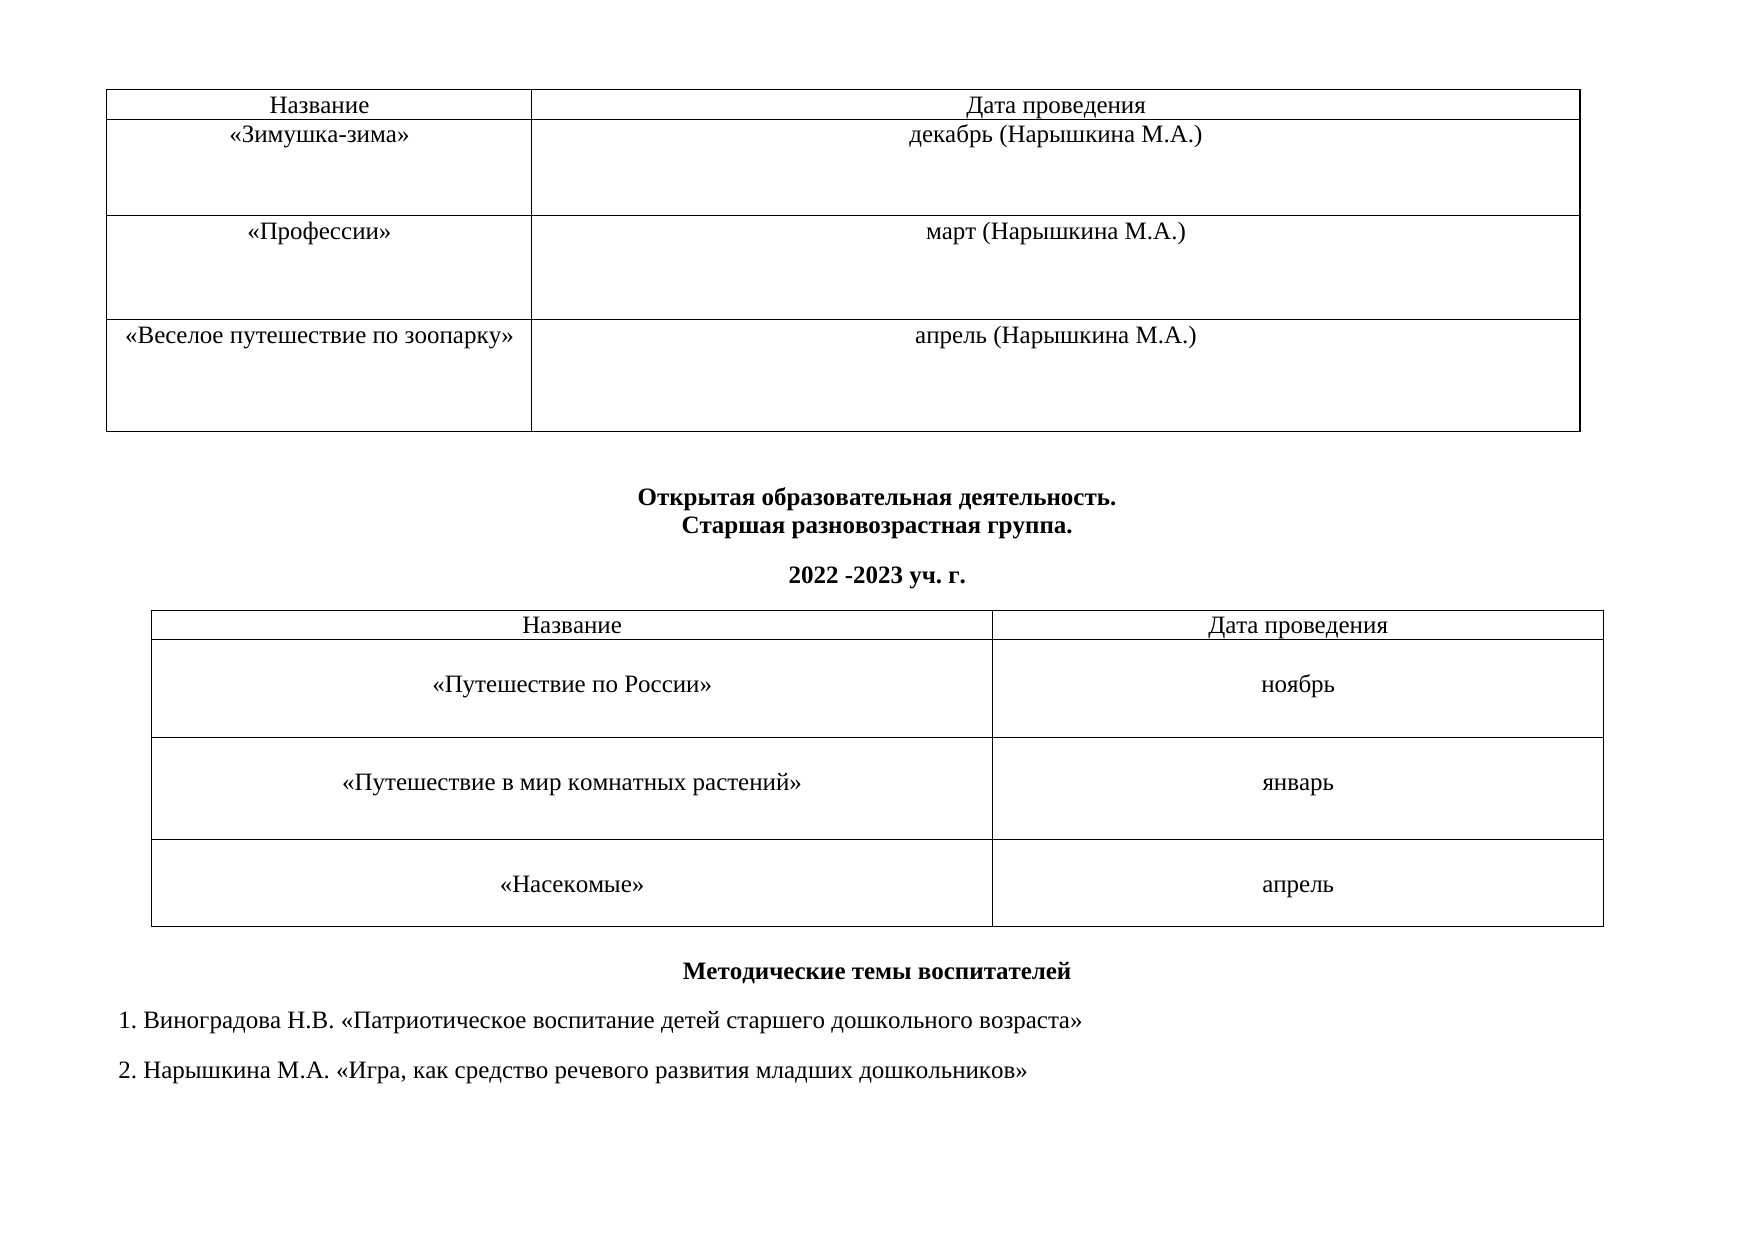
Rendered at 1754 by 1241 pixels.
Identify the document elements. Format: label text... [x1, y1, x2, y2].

table_header Дата проведения [532, 90, 1579, 118]
table_cell «Веселое путешествие по зоопарку» [107, 320, 531, 431]
table_header Название [152, 611, 992, 639]
table_cell апрель (Нарышкина М.А.) [532, 320, 1579, 431]
table_header Дата проведения [993, 611, 1603, 639]
table_cell «Насекомые» [152, 840, 992, 926]
table_cell январь [993, 738, 1603, 839]
table_header Название [107, 90, 531, 118]
text Старшая разновозрастная группа. [118, 510, 1636, 539]
text 1. Виноградова Н.В. «Патриотическое воспитание детей старшего дошкольного возраста» [118, 1006, 1636, 1034]
table_cell «Профессии» [107, 216, 531, 319]
text Открытая образовательная деятельность. [118, 482, 1636, 510]
table_cell «Зимушка-зима» [107, 120, 531, 215]
table_cell ноябрь [993, 640, 1603, 737]
table_cell декабрь (Нарышкина М.А.) [532, 120, 1579, 215]
table_cell «Путешествие по России» [152, 640, 992, 737]
text 2. Нарышкина М.А. «Игра, как средство речевого развития младших дошкольников» [118, 1055, 1636, 1084]
table_cell «Путешествие в мир комнатных растений» [152, 738, 992, 839]
text Методические темы воспитателей [118, 956, 1636, 985]
table_cell апрель [993, 840, 1603, 926]
table_cell март (Нарышкина М.А.) [532, 216, 1579, 319]
text 2022 -2023 уч. г. [118, 560, 1636, 589]
